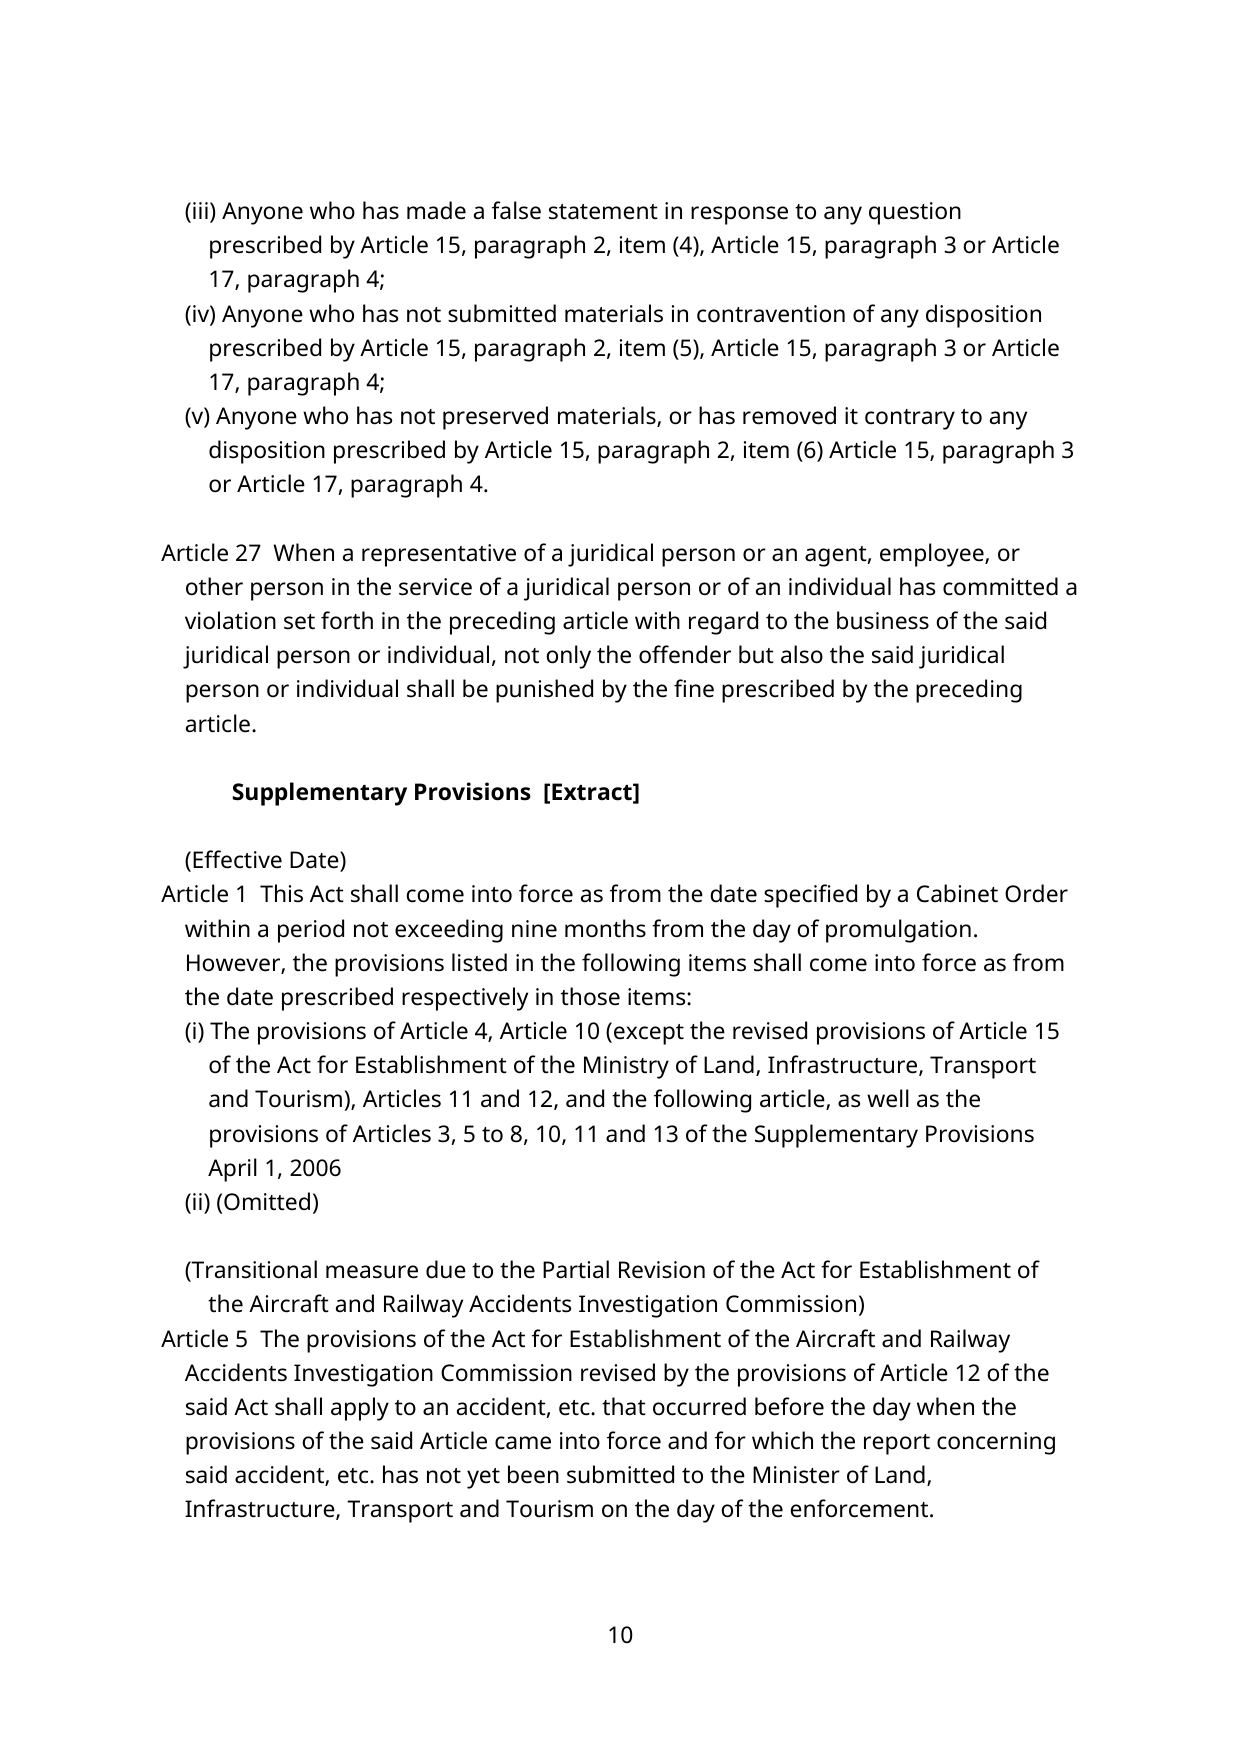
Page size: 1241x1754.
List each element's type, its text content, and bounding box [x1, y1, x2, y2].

text Article 5 The provisions of the Act for Establishment of the Aircraft and Railway Accidents Investigation Commission revised by the provisions of Article 12 of the said Act shall apply to an accident, etc. that occurred before the day when the provisions of the said Article came into force and for which the report concerning said accident, etc. has not yet been submitted to the Minister of Land, Infrastructure, Transport and Tourism on the day of the enforcement. [161, 1321, 1079, 1526]
text (Transitional measure due to the Partial Revision of the Act for Establishment of the Aircraft and Railway Accidents Investigation Commission) [184, 1253, 1079, 1321]
text (i) The provisions of Article 4, Article 10 (except the revised provisions of Article 15 of the Act for Establishment of the Ministry of Land, Infrastructure, Transport and Tourism), Articles 11 and 12, and the following article, as well as the provisions of Articles 3, 5 to 8, 10, 11 and 13 of the Supplementary Provisions April 1, 2006 [184, 1014, 1079, 1184]
text Article 1 This Act shall come into force as from the date specified by a Cabinet Order within a period not exceeding nine months from the day of promulgation. However, the provisions listed in the following items shall come into force as from the date prescribed respectively in those items: [161, 877, 1079, 1014]
text (iv) Anyone who has not submitted materials in contravention of any disposition prescribed by Article 15, paragraph 2, item (5), Article 15, paragraph 3 or Article 17, paragraph 4; [184, 296, 1079, 399]
text Supplementary Provisions [Extract] [230, 774, 1079, 809]
text (iii) Anyone who has made a false statement in response to any question prescribed by Article 15, paragraph 2, item (4), Article 15, paragraph 3 or Article 17, paragraph 4; [184, 194, 1079, 296]
text Article 27 When a representative of a juridical person or an agent, employee, or other person in the service of a juridical person or of an individual has committed a violation set forth in the preceding article with regard to the business of the said juridical person or individual, not only the offender but also the said juridical person or individual shall be punished by the fine prescribed by the preceding article. [161, 535, 1079, 740]
text (ii) (Omitted) [184, 1184, 1079, 1219]
text (v) Anyone who has not preserved materials, or has removed it contrary to any disposition prescribed by Article 15, paragraph 2, item (6) Article 15, paragraph 3 or Article 17, paragraph 4. [184, 399, 1079, 501]
text (Effective Date) [184, 843, 1079, 877]
